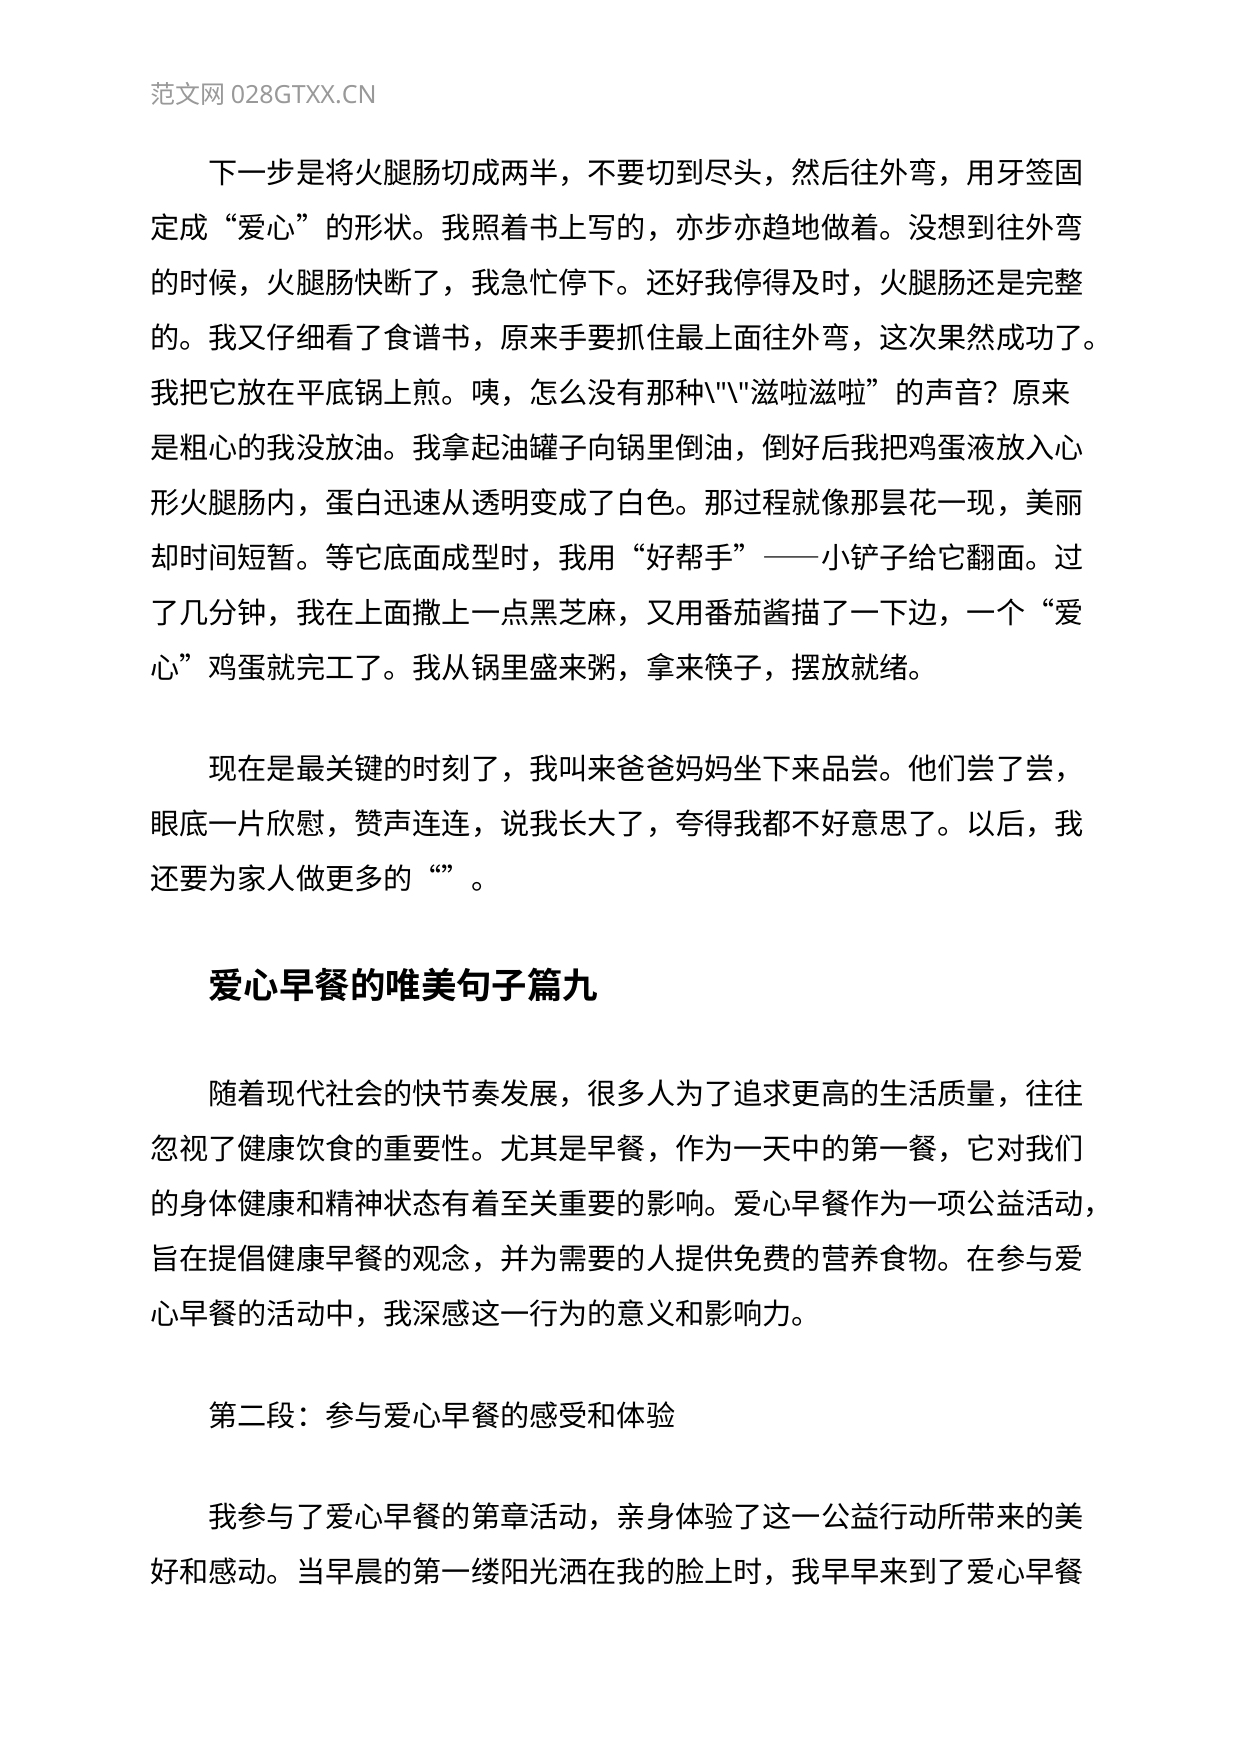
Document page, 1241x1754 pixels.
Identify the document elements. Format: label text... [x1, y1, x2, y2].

text 现在是最关键的时刻了，我叫来爸爸妈妈坐下来品尝。他们尝了尝，眼底一片欣慰，赞声连连，说我长大了，夸得我都不好意思了。以后，我还要为家人做更多的“”。 [150, 746, 1090, 898]
text 第二段：参与爱心早餐的感受和体验 [150, 1392, 1090, 1434]
text 下一步是将火腿肠切成两半，不要切到尽头，然后往外弯，用牙签固定成“爱心”的形状。我照着书上写的，亦步亦趋地做着。没想到往外弯的时候，火腿肠快断了，我急忙停下。还好我停得及时，火腿肠还是完整的。我又仔细看了食谱书，原来手要抓住最上面往外弯，这次果然成功了。我把它放在平底锅上煎。咦，怎么没有那种\"\"滋啦滋啦”的声音？原来是粗心的我没放油。我拿起油罐子向锅里倒油，倒好后我把鸡蛋液放入心形火腿肠内，蛋白迅速从透明变成了白色。那过程就像那昙花一现，美丽却时间短暂。等它底面成型时，我用“好帮手”——小铲子给它翻面。过了几分钟，我在上面撒上一点黑芝麻，又用番茄酱描了一下边，一个“爱心”鸡蛋就完工了。我从锅里盛来粥，拿来筷子，摆放就绪。 [150, 150, 1090, 686]
text 爱心早餐的唯美句子篇九 [150, 957, 1090, 1009]
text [150, 1494, 1090, 1591]
text 随着现代社会的快节奏发展，很多人为了追求更高的生活质量，往往忽视了健康饮食的重要性。尤其是早餐，作为一天中的第一餐，它对我们的身体健康和精神状态有着至关重要的影响。爱心早餐作为一项公益活动，旨在提倡健康早餐的观念，并为需要的人提供免费的营养食物。在参与爱心早餐的活动中，我深感这一行为的意义和影响力。 [150, 1071, 1090, 1333]
